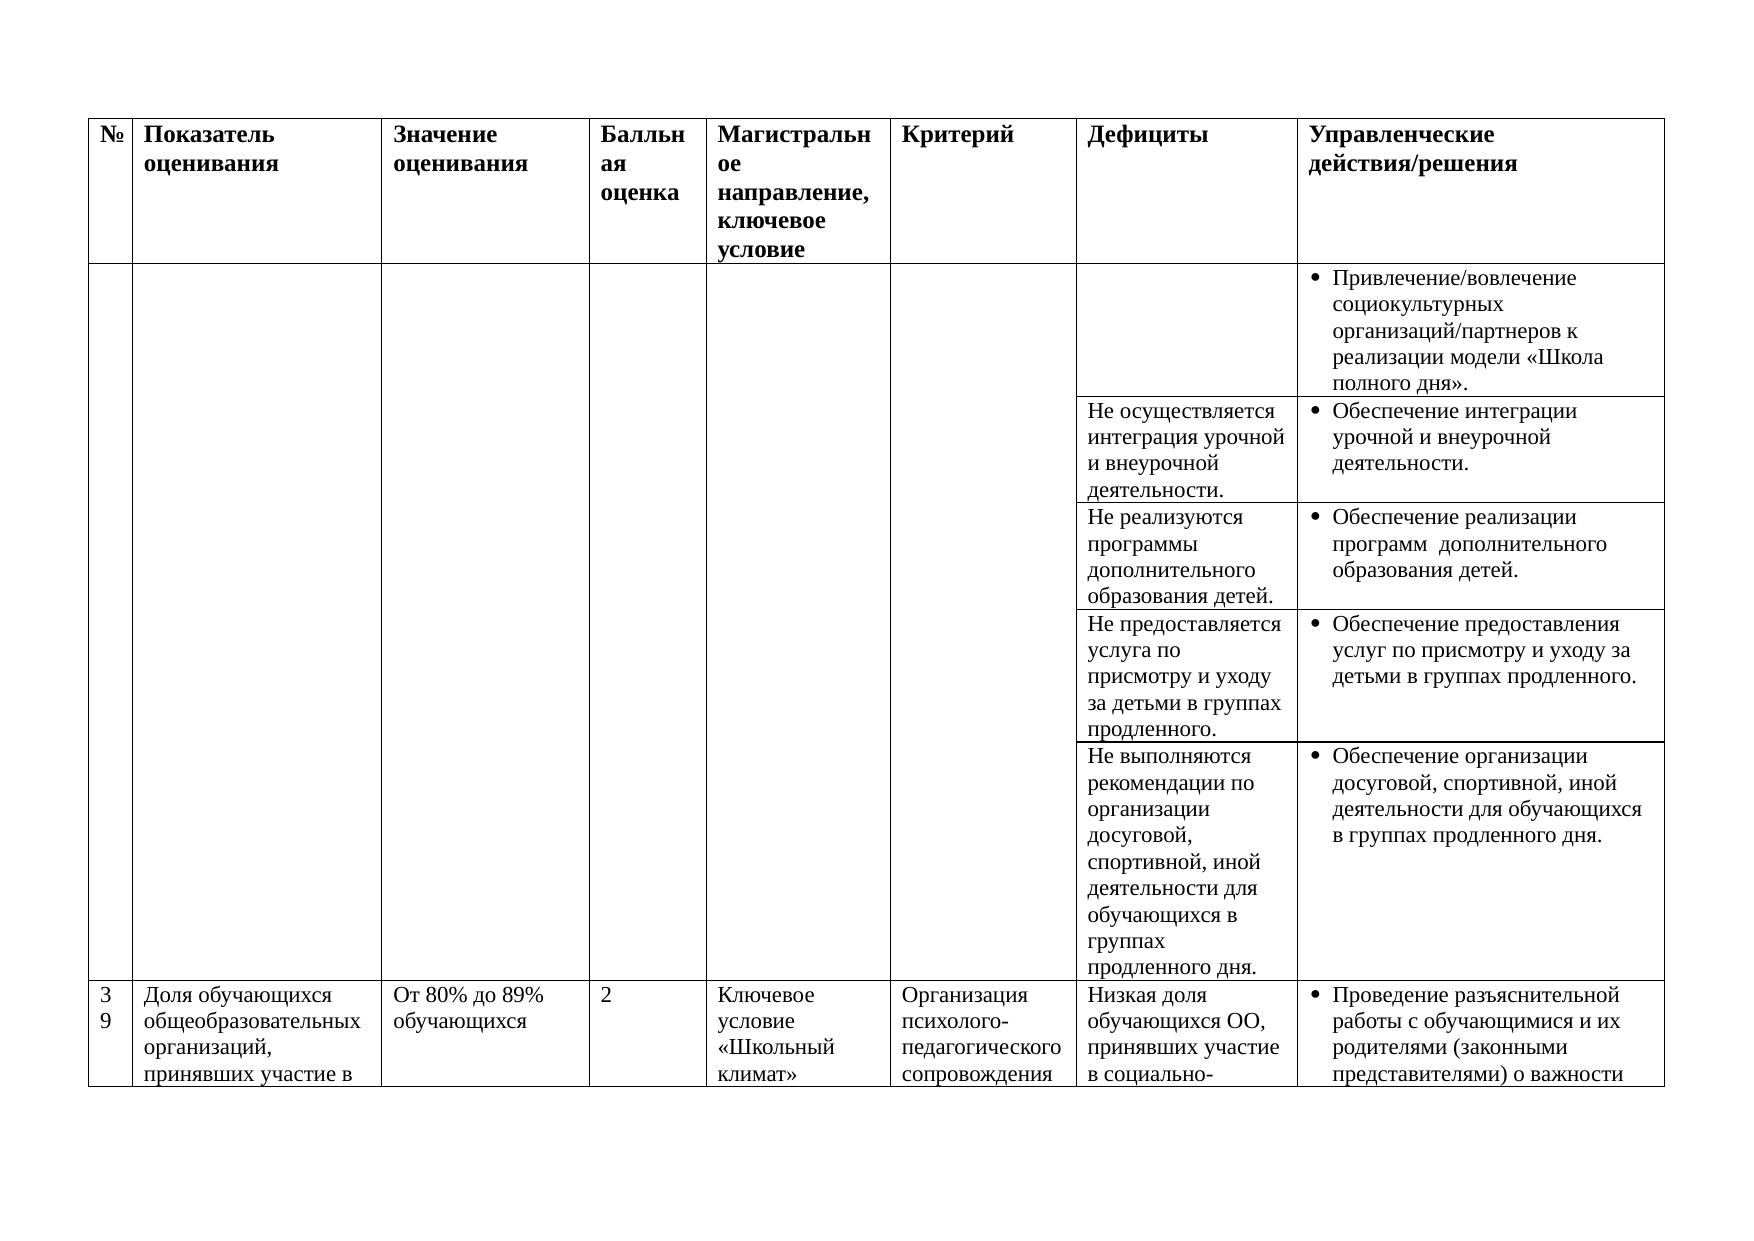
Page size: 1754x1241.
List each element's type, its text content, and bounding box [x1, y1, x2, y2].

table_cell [1298, 264, 1664, 396]
table_header Дефициты [1077, 119, 1297, 263]
table_cell Обеспечение реализации программ дополнительного образования детей. [1298, 503, 1664, 609]
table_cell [1077, 981, 1297, 1086]
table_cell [1077, 264, 1297, 396]
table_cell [133, 981, 381, 1086]
table_cell От 80% до 89% обучающихся [382, 981, 589, 1086]
table_cell Ключевое условие «Школьный климат» [707, 981, 890, 1086]
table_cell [891, 981, 1076, 1086]
table_cell Обеспечение организации досуговой, спортивной, иной деятельности для обучающихся в группах продленного дня. [1298, 743, 1664, 980]
table_cell Не предоставляется услуга по присмотру и уходу за детьми в группах продленного. [1077, 610, 1297, 741]
table_cell Не выполняются рекомендации по организации досуговой, спортивной, иной деятельности для обучающихся в группах продленного дня. [1077, 743, 1297, 980]
table_header Значение оценивания [382, 119, 589, 263]
table_cell Обеспечение интеграции урочной и внеурочной деятельности. [1298, 397, 1664, 502]
table_cell Обеспечение предоставления услуг по присмотру и уходу за детьми в группах продленного. [1298, 610, 1664, 741]
table_header Критерий [891, 119, 1076, 263]
table_header Магистральное направление, ключевое условие [707, 119, 890, 263]
table_cell Не реализуются программы дополнительного образования детей. [1077, 503, 1297, 609]
table_header Показатель оценивания [133, 119, 381, 263]
table_cell Не осуществляется интеграция урочной и внеурочной деятельности. [1077, 397, 1297, 502]
table_header Управленческие действия/решения [1298, 119, 1664, 263]
table_header Балльная оценка [590, 119, 706, 263]
table_cell 2 [590, 981, 706, 1086]
table_header № [89, 119, 132, 263]
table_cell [1298, 981, 1664, 1086]
table_cell 39 [89, 981, 132, 1086]
